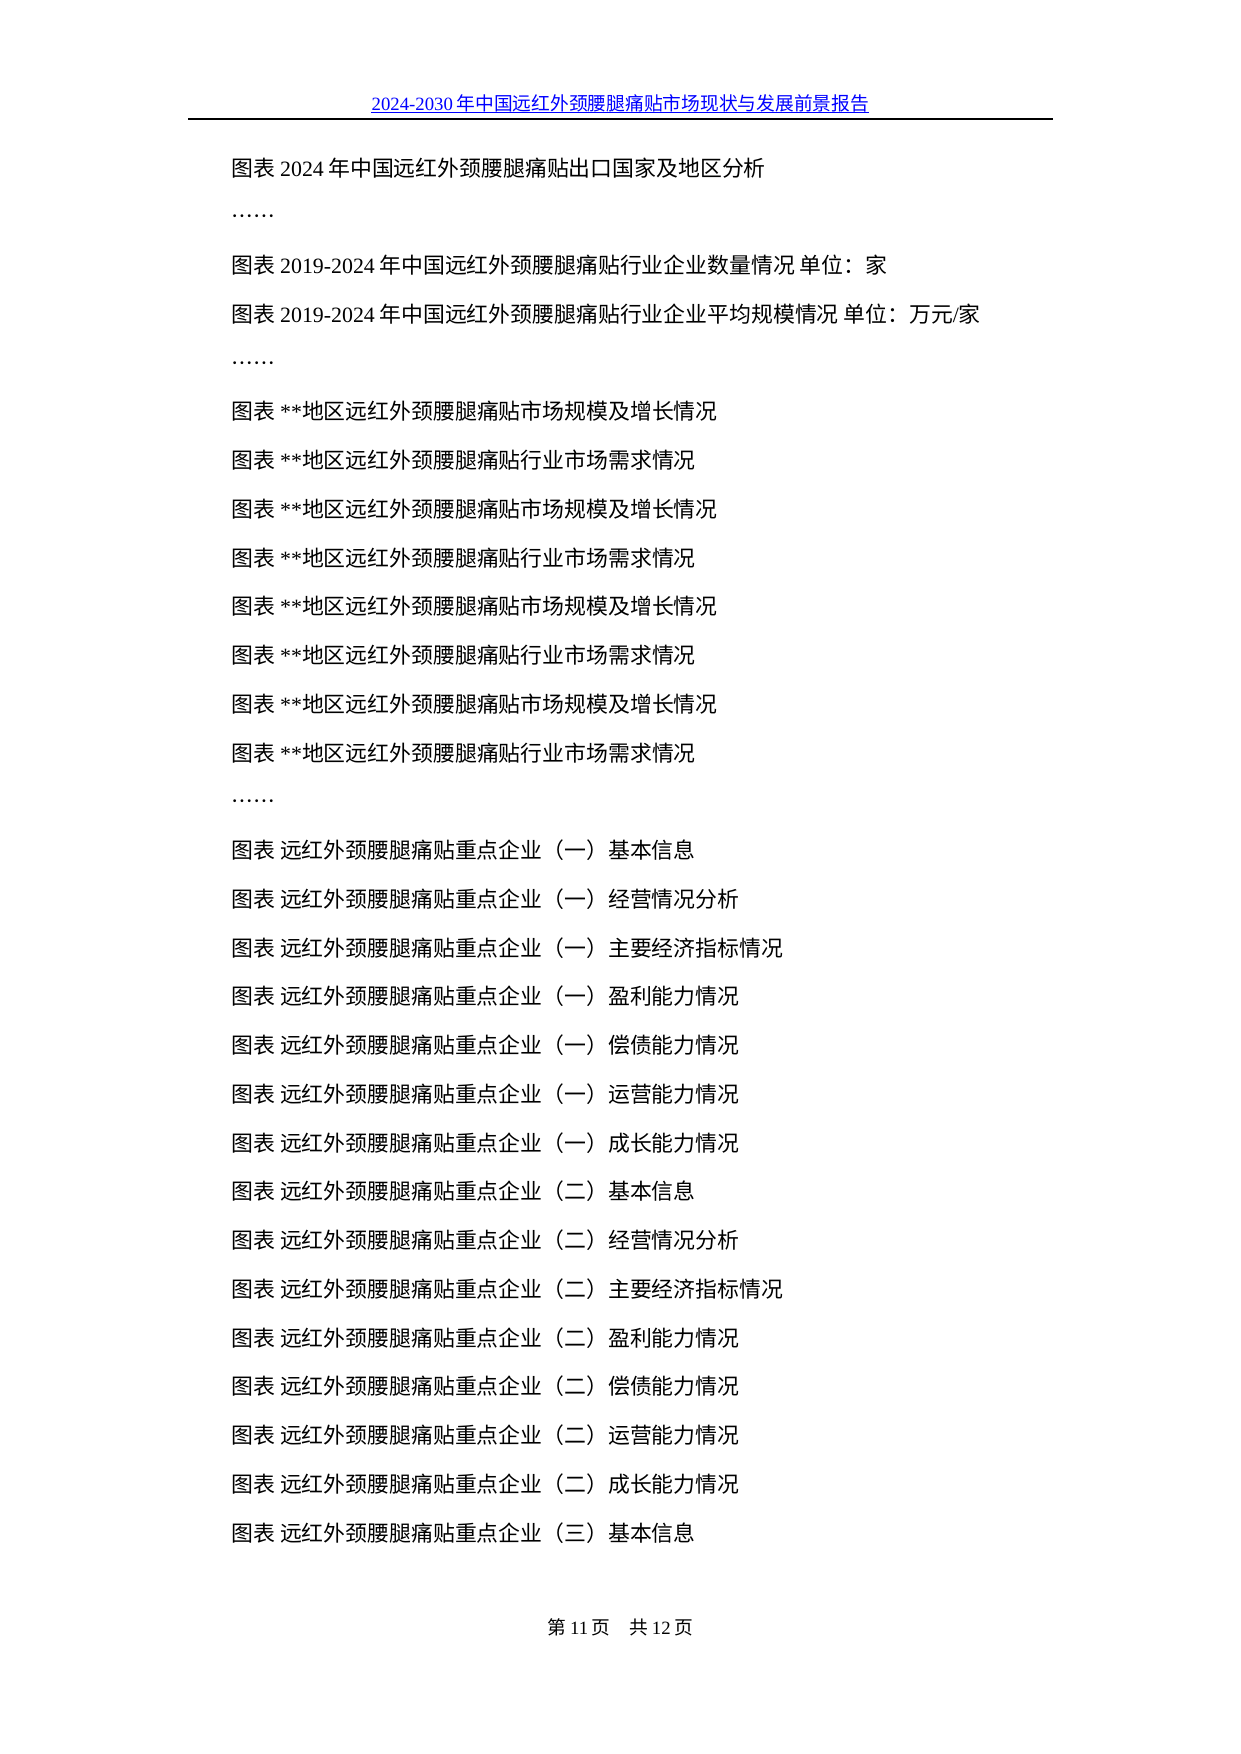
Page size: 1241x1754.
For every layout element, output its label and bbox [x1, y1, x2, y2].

text [187, 150, 1053, 1548]
